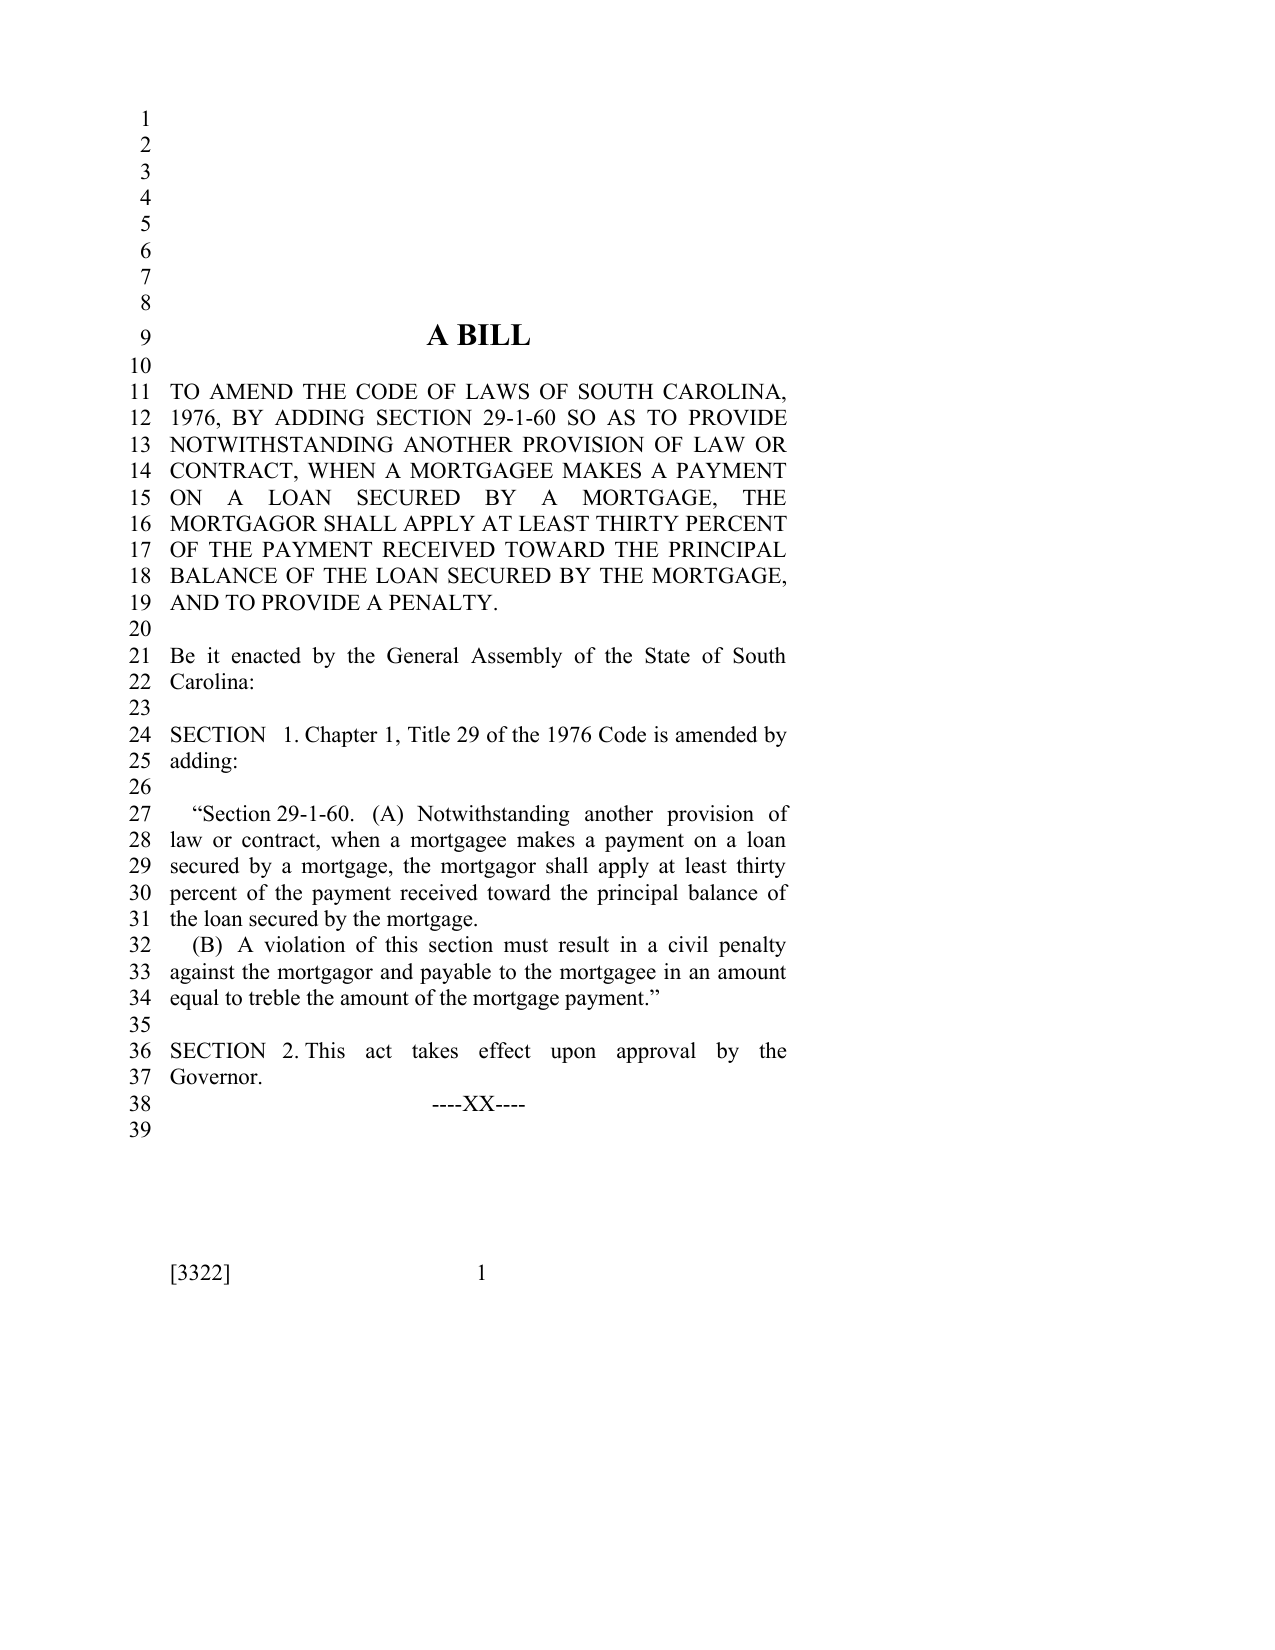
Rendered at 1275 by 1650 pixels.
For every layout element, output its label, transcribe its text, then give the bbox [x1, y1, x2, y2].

text A BILL [169, 316, 787, 352]
text “Section 29-1-60. (A) Notwithstanding another provision of law or contract, when a mortgagee makes a payment on a loan secured by a mortgage, the mortgagor shall apply at least thirty percent of the payment received toward the principal balance of the loan secured by the mortgage. [169, 800, 787, 932]
text TO AMEND THE CODE OF LAWS OF SOUTH CAROLINA, 1976, BY ADDING SECTION 29-1-60 SO AS TO PROVIDE NOTWITHSTANDING ANOTHER PROVISION OF LAW OR CONTRACT, WHEN A MORTGAGEE MAKES A PAYMENT ON A LOAN SECURED BY A MORTGAGE, THE MORTGAGOR SHALL APPLY AT LEAST THIRTY PERCENT OF THE PAYMENT RECEIVED TOWARD THE PRINCIPAL BALANCE OF THE LOAN SECURED BY THE MORTGAGE, AND TO PROVIDE A PENALTY. [169, 378, 787, 615]
text SECTION 2. This act takes effect upon approval by the Governor. [169, 1037, 787, 1090]
text (B) A violation of this section must result in a civil penalty against the mortgagor and payable to the mortgagee in an amount equal to treble the amount of the mortgage payment.” [169, 932, 787, 1011]
text SECTION 1. Chapter 1, Title 29 of the 1976 Code is amended by adding: [169, 721, 787, 773]
text ----XX---- [169, 1090, 787, 1116]
text Be it enacted by the General Assembly of the State of South Carolina: [169, 642, 787, 694]
